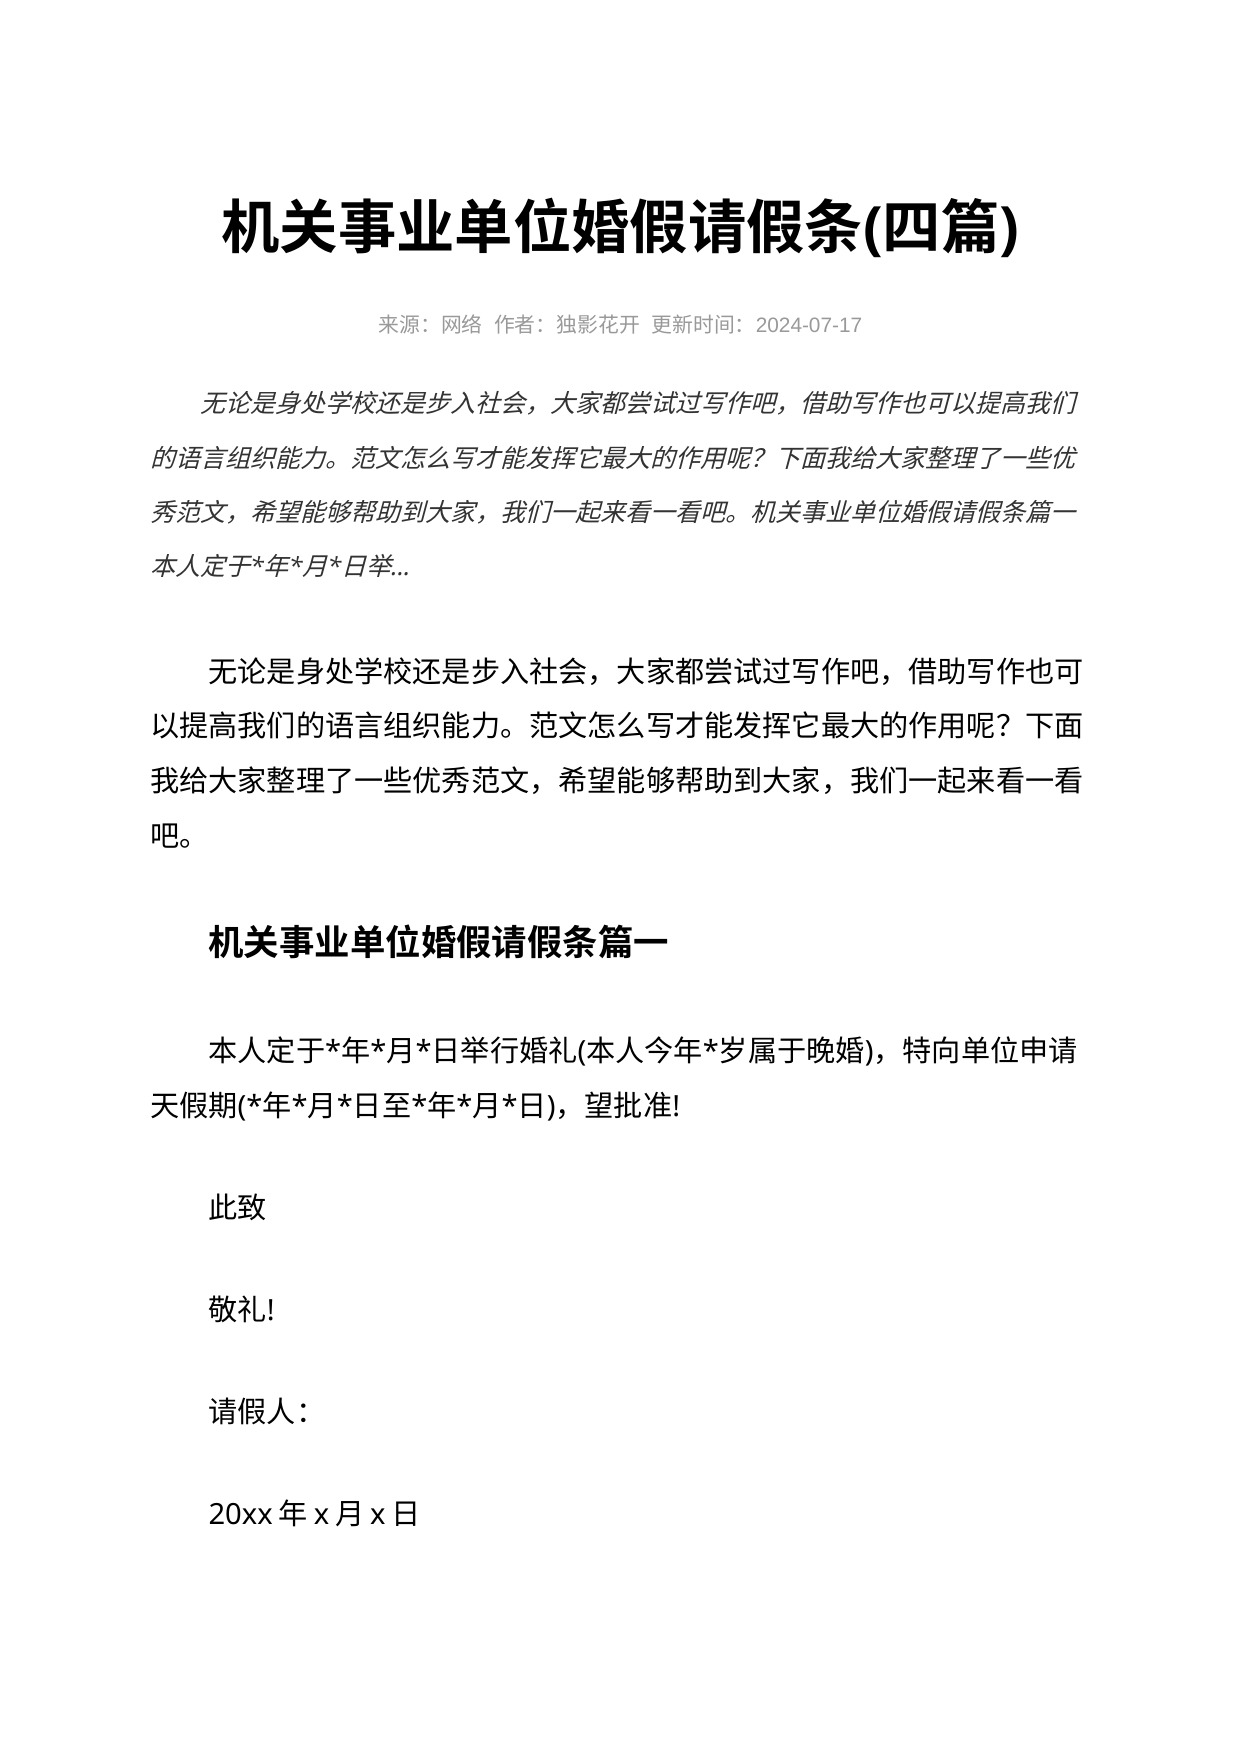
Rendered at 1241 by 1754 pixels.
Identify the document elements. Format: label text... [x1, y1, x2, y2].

text 本人定于*年*月*日举行婚礼(本人今年*岁属于晚婚)，特向单位申请 天假期(*年*月*日至*年*月*日)，望批准! [150, 1028, 1090, 1125]
text 20xx年x月x日 [150, 1491, 1090, 1533]
text 敬礼! [150, 1287, 1090, 1329]
text 此致 [150, 1185, 1090, 1227]
text 来源：网络 作者：独影花开 更新时间：2024-07-17 [150, 313, 1090, 337]
text 无论是身处学校还是步入社会，大家都尝试过写作吧，借助写作也可以提高我们的语言组织能力。范文怎么写才能发挥它最大的作用呢？下面我给大家整理了一些优秀范文，希望能够帮助到大家，我们一起来看一看吧。机关事业单位婚假请假条篇一本人定于*年*月*日举... [150, 384, 1090, 583]
text 请假人： [150, 1389, 1090, 1431]
subtitle 机关事业单位婚假请假条(四篇) [150, 181, 1090, 266]
text 机关事业单位婚假请假条篇一 [150, 914, 1090, 966]
text 无论是身处学校还是步入社会，大家都尝试过写作吧，借助写作也可以提高我们的语言组织能力。范文怎么写才能发挥它最大的作用呢？下面我给大家整理了一些优秀范文，希望能够帮助到大家，我们一起来看一看吧。 [150, 648, 1090, 855]
